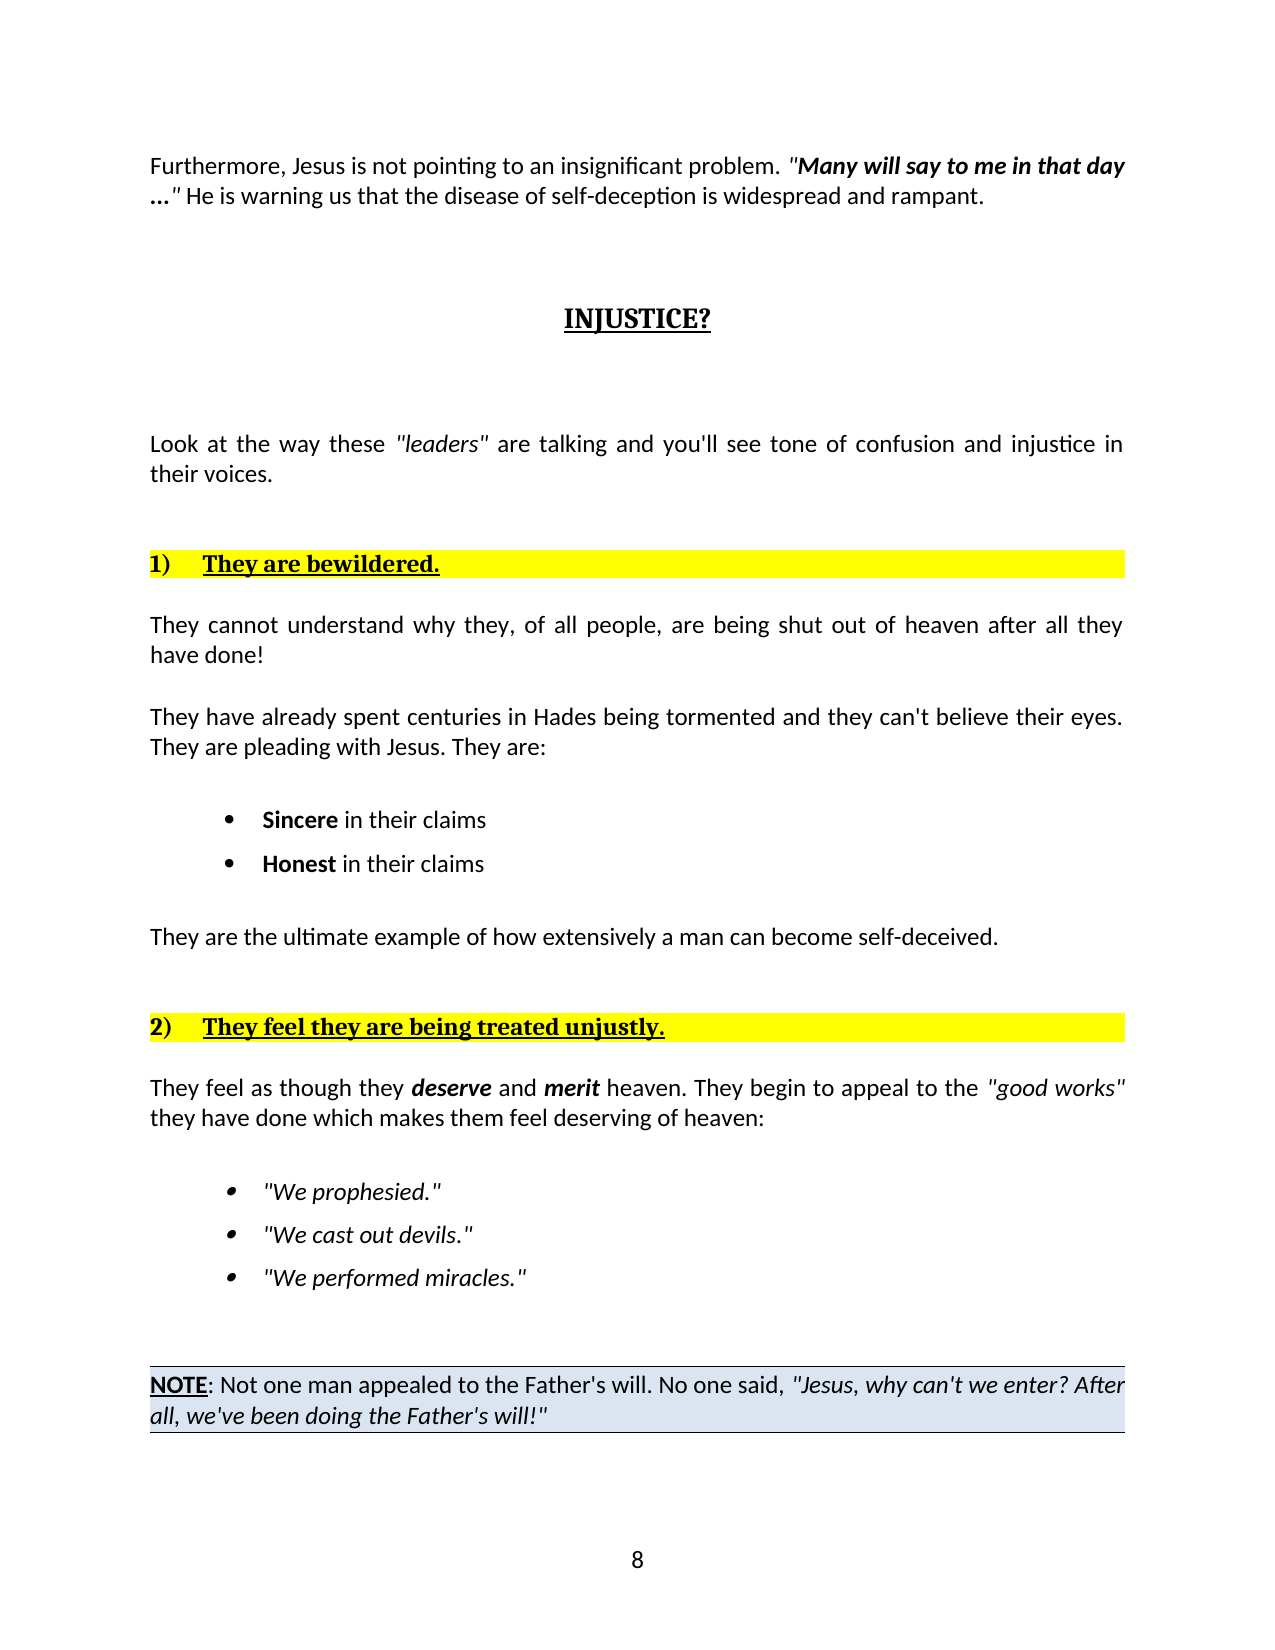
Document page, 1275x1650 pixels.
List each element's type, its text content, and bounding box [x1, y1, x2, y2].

list Sincere in their claims [225, 805, 1125, 835]
list "We prophesied." [225, 1176, 1125, 1207]
text They feel as though they deserve and merit heaven. They begin to appeal to the "good works" they have done which makes them feel deserving of heaven: [150, 1072, 1125, 1133]
list "We cast out devils." [225, 1219, 1125, 1250]
text They are the ultimate example of how extensively a man can become self-deceived. [150, 921, 1125, 952]
text Furthermore, Jesus is not pointing to an insignificant problem. "Many will say to me in that day ..." He is warning us that the disease of self-deception is widespread and rampant. [150, 150, 1125, 211]
list Honest in their claims [225, 848, 1125, 878]
list "We performed miracles." [225, 1262, 1125, 1293]
text Look at the way these "leaders" are talking and you'll see tone of confusion and injustice in their voices. [150, 428, 1125, 489]
text They have already spent centuries in Hades being tormented and they can't believe their eyes. They are pleading with Jesus. They are: [150, 701, 1125, 762]
text They cannot understand why they, of all people, are being shut out of heaven after all they have done! [150, 609, 1125, 670]
subtitle 2) They feel they are being treated unjustly. [150, 1013, 1125, 1042]
text NOTE: Not one man appealed to the Father's will. No one said, "Jesus, why can't we enter? After all, we've been doing the Father's will!" [150, 1367, 1125, 1432]
subtitle 1) They are bewildered. [150, 550, 1125, 578]
subtitle INJUSTICE? [262, 303, 1012, 336]
